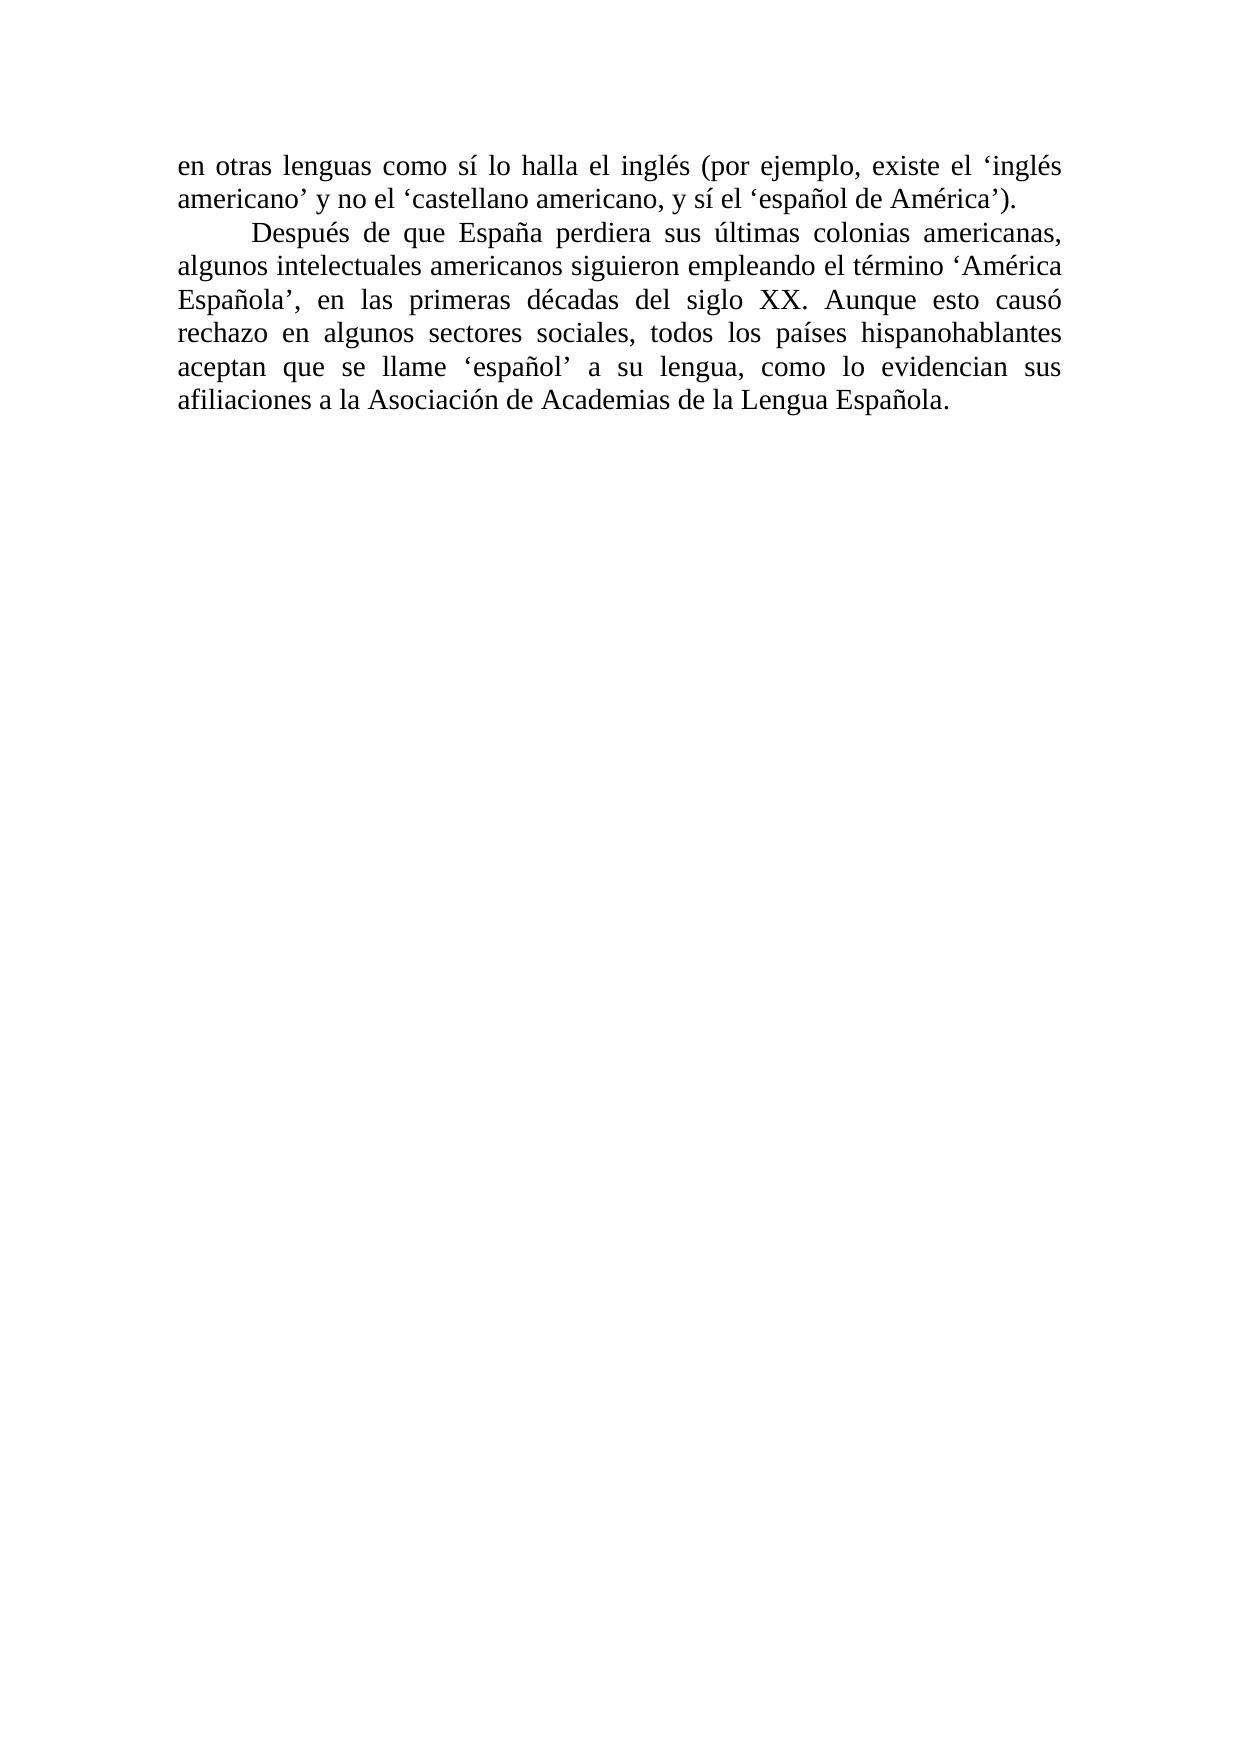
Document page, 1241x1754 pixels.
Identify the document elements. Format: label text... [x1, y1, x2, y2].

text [177, 148, 1063, 215]
text Después de que España perdiera sus últimas colonias americanas, algunos intelectuales americanos siguieron empleando el término ‘América Española’,​ en las primeras décadas del siglo XX. Aunque esto causó rechazo en algunos sectores sociales, todos los países hispanohablantes aceptan que se llame ‘español’ a su lengua, como lo evidencian sus afiliaciones a la Asociación de Academias de la Lengua Española. [177, 215, 1063, 416]
